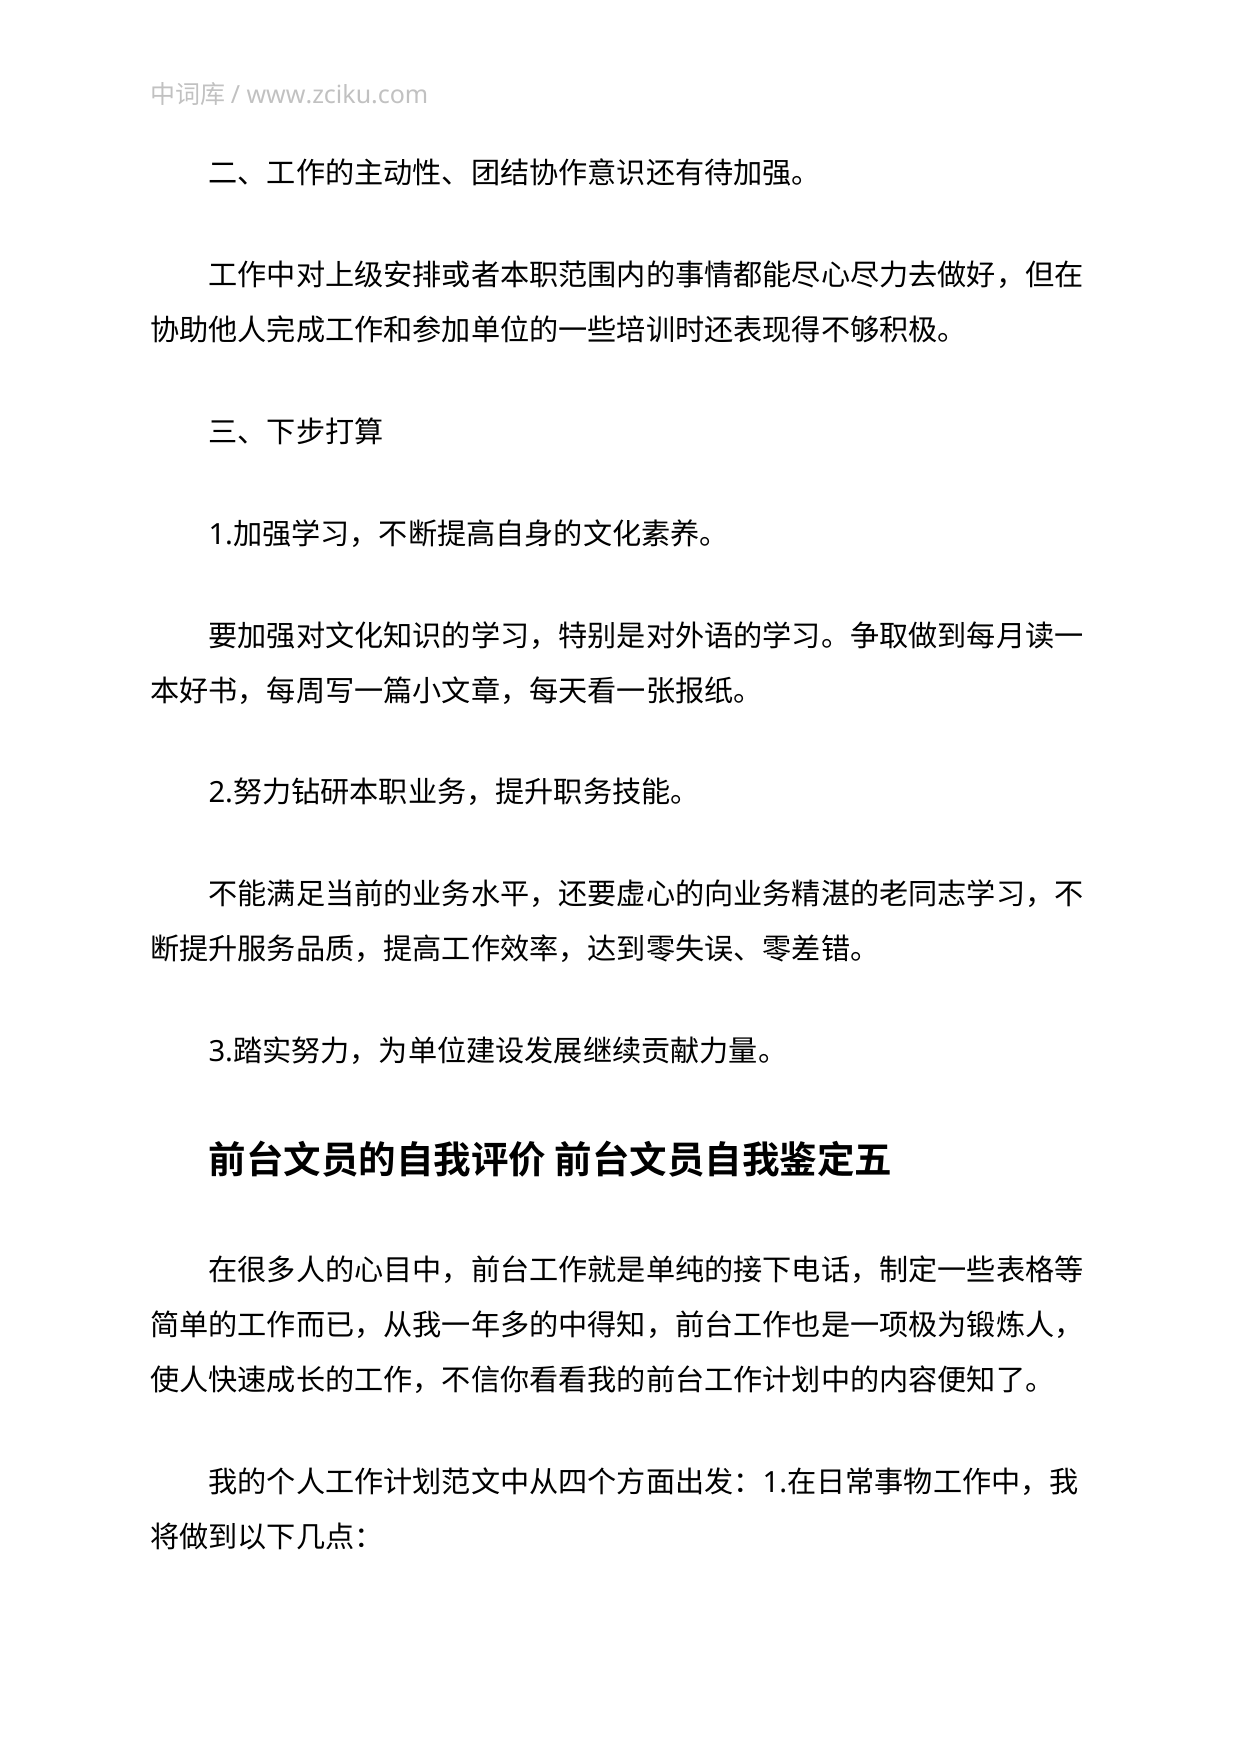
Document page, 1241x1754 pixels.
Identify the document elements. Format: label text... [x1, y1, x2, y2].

text 要加强对文化知识的学习，特别是对外语的学习。争取做到每月读一本好书，每周写一篇小文章，每天看一张报纸。 [150, 612, 1090, 709]
text 工作中对上级安排或者本职范围内的事情都能尽心尽力去做好，但在协助他人完成工作和参加单位的一些培训时还表现得不够积极。 [150, 252, 1090, 349]
text 二、工作的主动性、团结协作意识还有待加强。 [150, 150, 1090, 192]
text 三、下步打算 [150, 408, 1090, 451]
text 我的个人工作计划范文中从四个方面出发：1.在日常事物工作中，我将做到以下几点： [150, 1458, 1090, 1556]
text 3.踏实努力，为单位建设发展继续贡献力量。 [150, 1027, 1090, 1070]
text 1.加强学习，不断提高自身的文化素养。 [150, 510, 1090, 553]
text 不能满足当前的业务水平，还要虚心的向业务精湛的老同志学习，不断提升服务品质，提高工作效率，达到零失误、零差错。 [150, 871, 1090, 968]
text 前台文员的自我评价 前台文员自我鉴定五 [150, 1129, 1090, 1184]
text 在很多人的心目中，前台工作就是单纯的接下电话，制定一些表格等简单的工作而已，从我一年多的中得知，前台工作也是一项极为锻炼人，使人快速成长的工作，不信你看看我的前台工作计划中的内容便知了。 [150, 1247, 1090, 1399]
text 2.努力钻研本职业务，提升职务技能。 [150, 769, 1090, 811]
